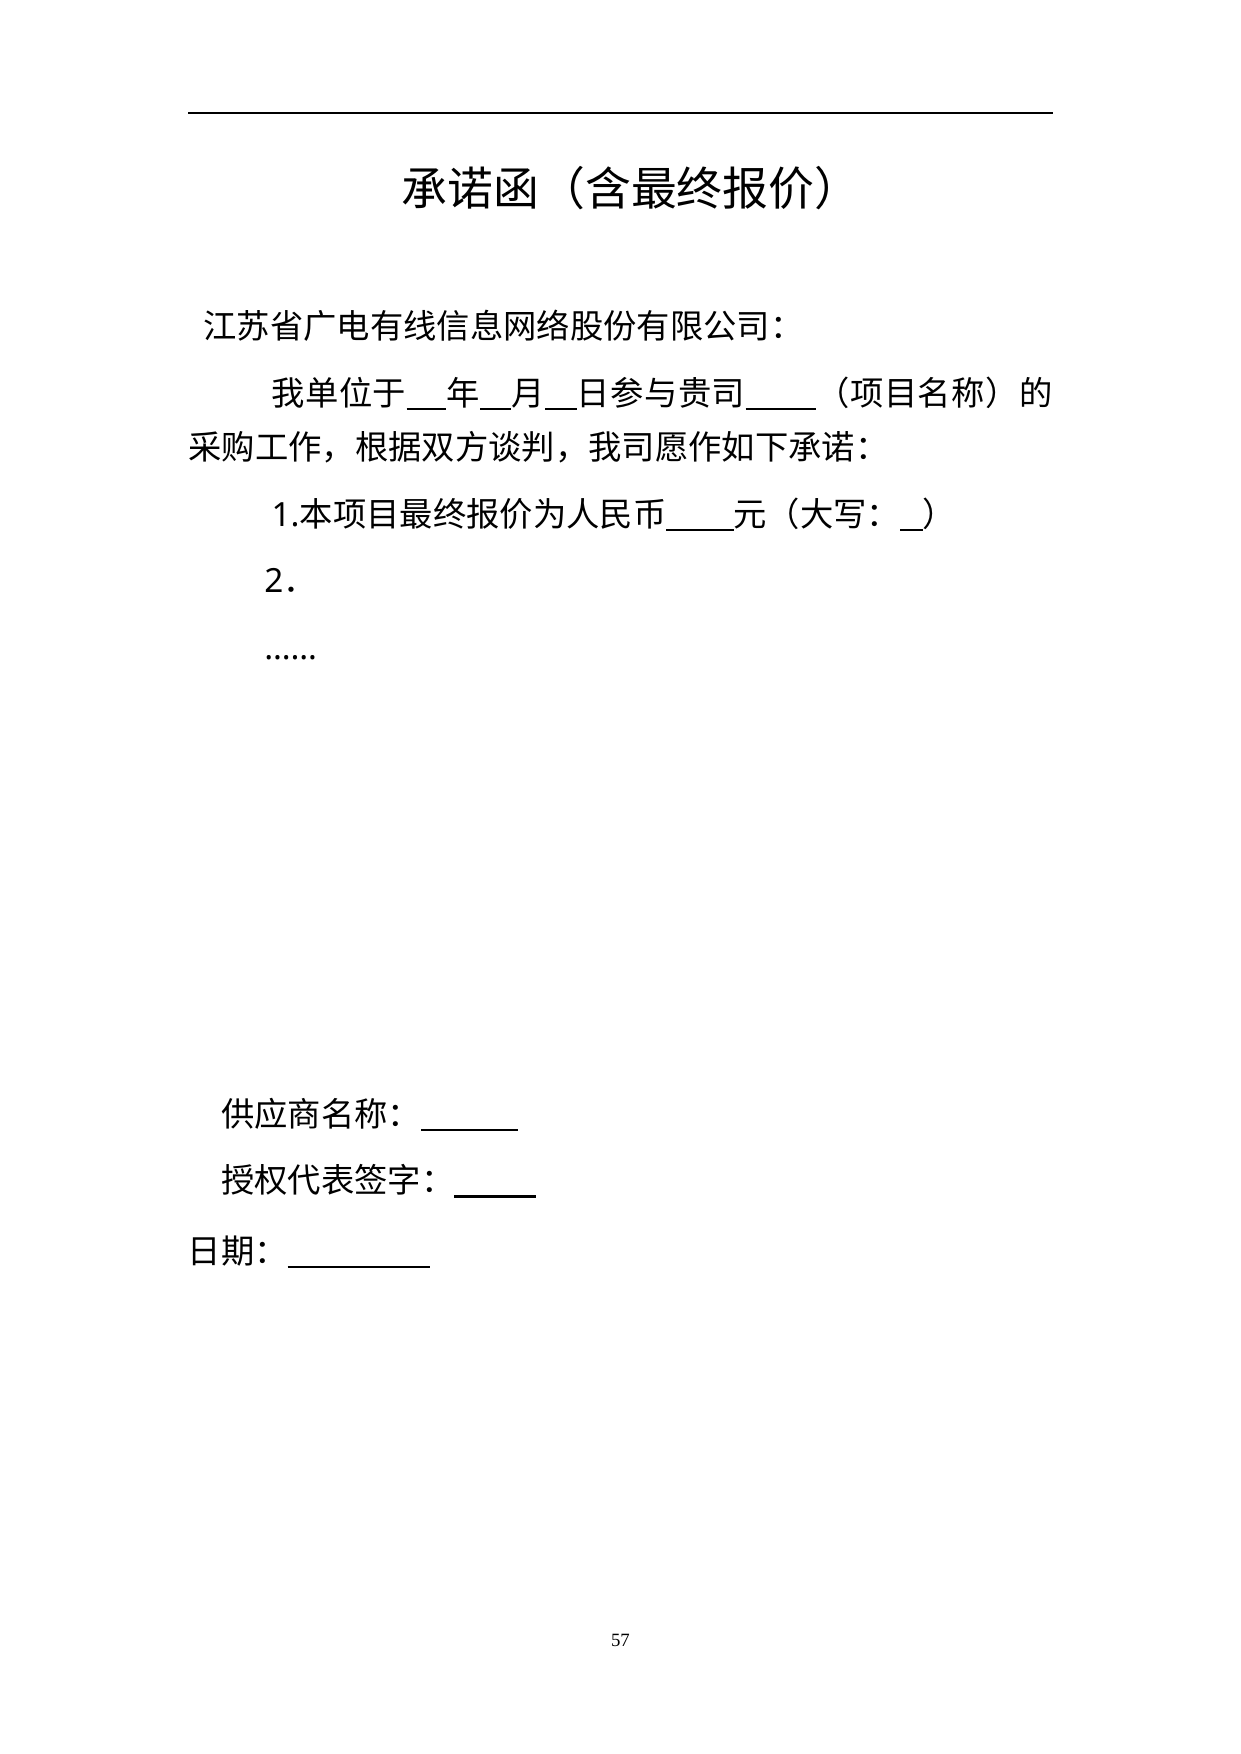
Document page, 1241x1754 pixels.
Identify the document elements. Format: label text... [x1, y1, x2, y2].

text 授权代表签字： [187, 1149, 1053, 1204]
text 我单位于 年 月 日参与贵司 （项目名称）的采购工作，根据双方谈判，我司愿作如下承诺： [188, 362, 1053, 470]
text 供应商名称： [187, 1083, 1053, 1137]
text 承诺函（含最终报价） [187, 162, 1053, 216]
text 日期： [187, 1216, 1053, 1281]
text …… [187, 616, 1053, 670]
text 1.本项目最终报价为人民币 元（大写： ） [188, 483, 1053, 537]
text 江苏省广电有线信息网络股份有限公司： [187, 295, 1053, 349]
text 2． [187, 549, 1053, 604]
